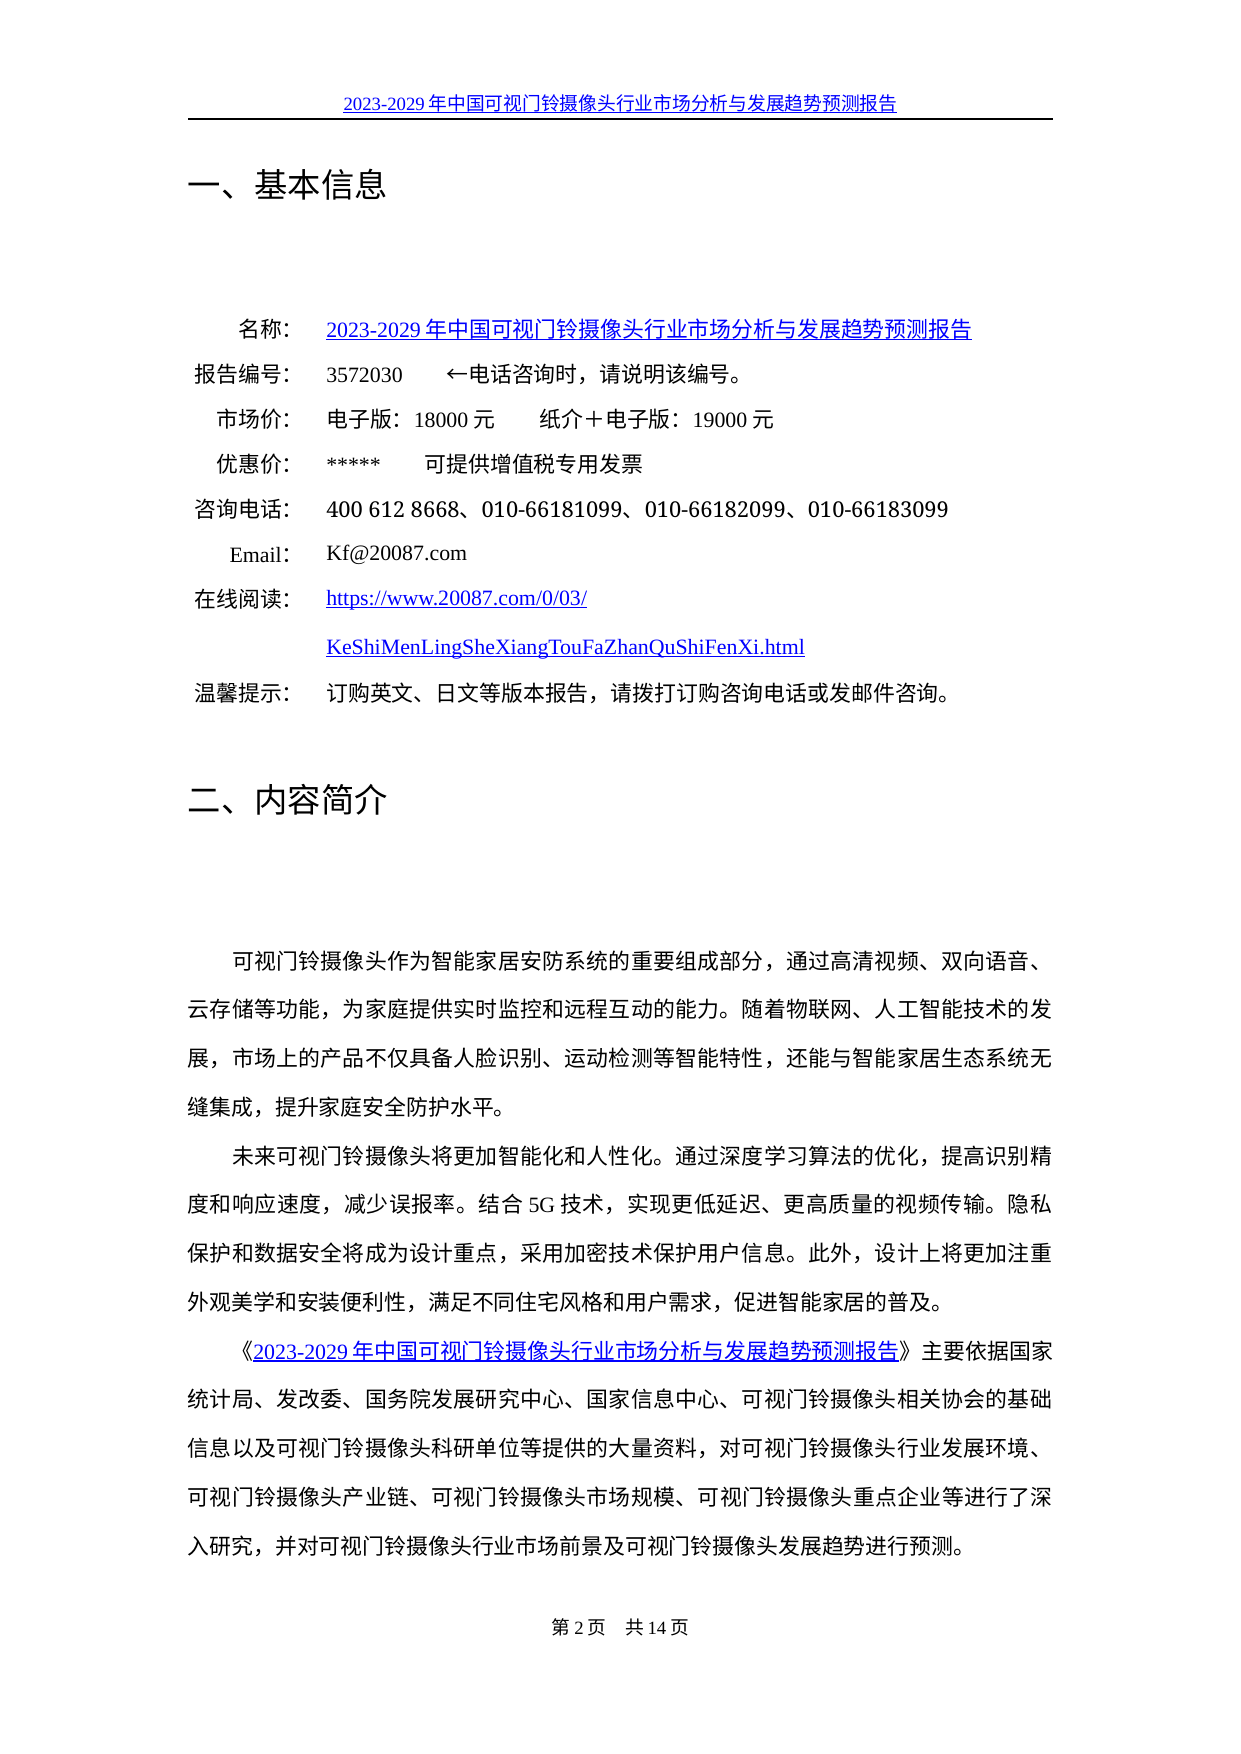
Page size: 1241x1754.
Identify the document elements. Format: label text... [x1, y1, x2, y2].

table_cell 优惠价： [167, 447, 315, 492]
table_cell 报告编号： [167, 357, 315, 402]
table_cell ***** 可提供增值税专用发票 [315, 447, 1073, 492]
table_header 名称： [167, 312, 315, 357]
table_cell 400 612 8668、010-66181099、010-66182099、010-66183099 [315, 492, 1073, 537]
table_cell 在线阅读： [167, 582, 315, 675]
table_header 2023-2029年中国可视门铃摄像头行业市场分析与发展趋势预测报告 [315, 312, 1073, 357]
table_cell 订购英文、日文等版本报告，请拨打订购咨询电话或发邮件咨询。 [315, 675, 1073, 720]
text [187, 943, 1053, 1561]
table_cell 咨询电话： [167, 492, 315, 537]
title 二、内容简介 [187, 766, 1053, 831]
title 一、基本信息 [187, 150, 1053, 215]
table_cell 3572030 ←电话咨询时，请说明该编号。 [315, 357, 1073, 402]
table_cell 温馨提示： [167, 675, 315, 720]
table_cell [315, 582, 1073, 675]
table_cell 市场价： [167, 402, 315, 447]
table_cell Kf@20087.com [315, 537, 1073, 582]
table_cell Email： [167, 537, 315, 582]
table_cell 电子版：18000 元 纸介＋电子版：19000 元 [315, 402, 1073, 447]
